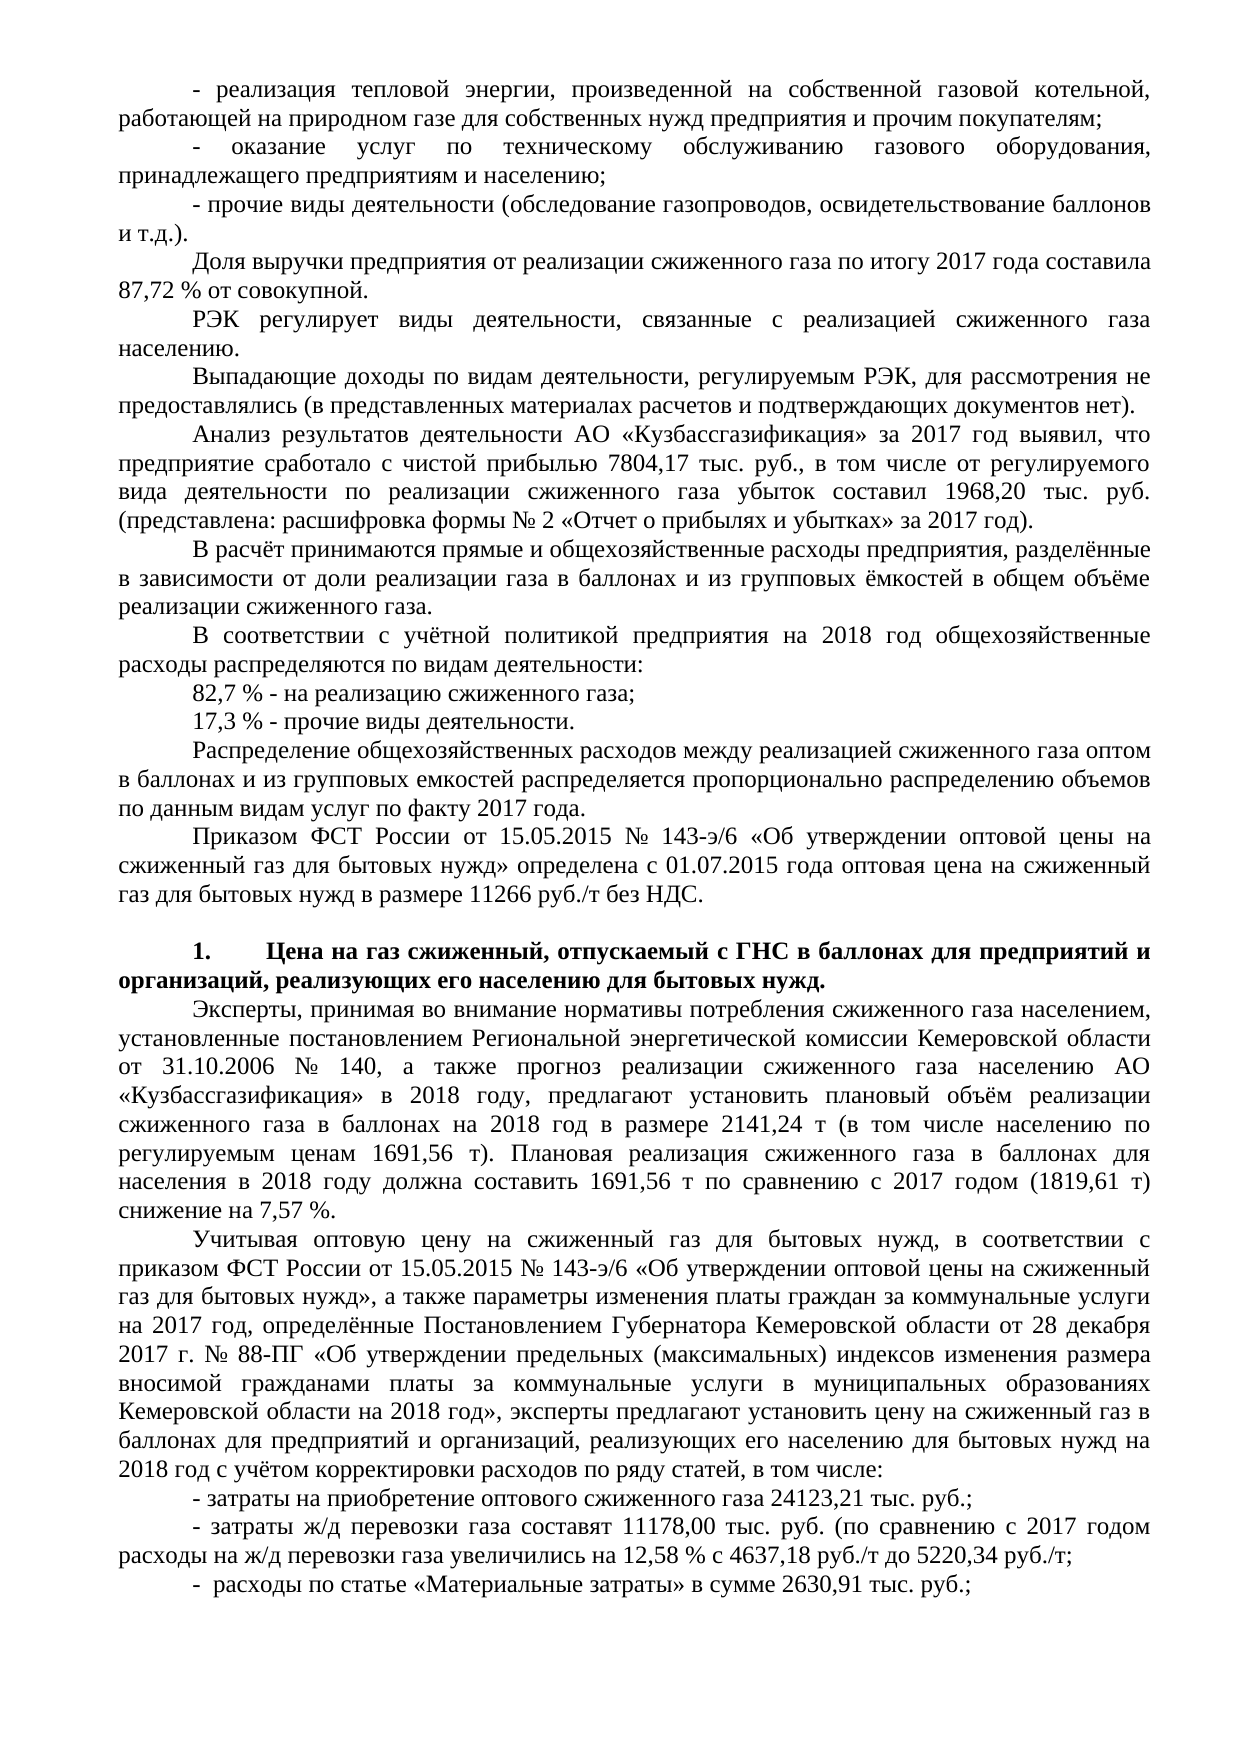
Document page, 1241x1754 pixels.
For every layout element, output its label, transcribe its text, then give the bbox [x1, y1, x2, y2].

text 82,7 % - на реализацию сжиженного газа; [118, 678, 1152, 706]
text 17,3 % - прочие виды деятельности. [118, 706, 1152, 735]
list Цена на газ сжиженный, отпускаемый с ГНС в баллонах для предприятий и организаций, реализующих его населению для бытовых нужд. [118, 936, 1152, 994]
text Распределение общехозяйственных расходов между реализацией сжиженного газа оптом в баллонах и из групповых емкостей распределяется пропорционально распределению объемов по данным видам услуг по факту 2017 года. [118, 735, 1152, 821]
text В расчёт принимаются прямые и общехозяйственные расходы предприятия, разделённые в зависимости от доли реализации газа в баллонах и из групповых ёмкостей в общем объёме реализации сжиженного газа. [118, 534, 1152, 620]
text - реализация тепловой энергии, произведенной на собственной газовой котельной, работающей на природном газе для собственных нужд предприятия и прочим покупателям; [118, 74, 1152, 131]
text - расходы по статье «Материальные затраты» в сумме 2630,91 тыс. руб.; [118, 1569, 1152, 1598]
text - затраты ж/д перевозки газа составят 11178,00 тыс. руб. (по сравнению с 2017 годом расходы на ж/д перевозки газа увеличились на 12,58 % с 4637,18 руб./т до 5220,34 руб./т; [118, 1511, 1152, 1569]
text Учитывая оптовую цену на сжиженный газ для бытовых нужд, в соответствии с приказом ФСТ России от 15.05.2015 № 143-э/6 «Об утверждении оптовой цены на сжиженный газ для бытовых нужд», а также параметры изменения платы граждан за коммунальные услуги на 2017 год, определённые Постановлением Губернатора Кемеровской области от 28 декабря 2017 г. № 88-ПГ «Об утверждении предельных (максимальных) индексов изменения размера вносимой гражданами платы за коммунальные услуги в муниципальных образованиях Кемеровской области на 2018 год», эксперты предлагают установить цену на сжиженный газ в баллонах для предприятий и организаций, реализующих его населению для бытовых нужд на 2018 год с учётом корректировки расходов по ряду статей, в том числе: [118, 1224, 1152, 1483]
text РЭК регулирует виды деятельности, связанные с реализацией сжиженного газа населению. [118, 304, 1152, 361]
text Выпадающие доходы по видам деятельности, регулируемым РЭК, для рассмотрения не предоставлялись (в представленных материалах расчетов и подтверждающих документов нет). [118, 361, 1152, 419]
text Доля выручки предприятия от реализации сжиженного газа по итогу 2017 года составила 87,72 % от совокупной. [118, 246, 1152, 304]
text - затраты на приобретение оптового сжиженного газа 24123,21 тыс. руб.; [118, 1483, 1152, 1511]
text Эксперты, принимая во внимание нормативы потребления сжиженного газа населением, установленные постановлением Региональной энергетической комиссии Кемеровской области от 31.10.2006 № 140, а также прогноз реализации сжиженного газа населению АО «Кузбассгазификация» в 2018 году, предлагают установить плановый объём реализации сжиженного газа в баллонах на 2018 год в размере 2141,24 т (в том числе населению по регулируемым ценам 1691,56 т). Плановая реализация сжиженного газа в баллонах для населения в 2018 году должна составить 1691,56 т по сравнению с 2017 годом (1819,61 т) снижение на 7,57 %. [118, 994, 1152, 1224]
text Анализ результатов деятельности АО «Кузбассгазификация» за 2017 год выявил, что предприятие сработало с чистой прибылью 7804,17 тыс. руб., в том числе от регулируемого вида деятельности по реализации сжиженного газа убыток составил 1968,20 тыс. руб. (представлена: расшифровка формы № 2 «Отчет о прибылях и убытках» за 2017 год). [118, 419, 1152, 534]
text - прочие виды деятельности (обследование газопроводов, освидетельствование баллонов и т.д.). [118, 189, 1152, 246]
text - оказание услуг по техническому обслуживанию газового оборудования, принадлежащего предприятиям и населению; [118, 131, 1152, 189]
text В соответствии с учётной политикой предприятия на 2018 год общехозяйственные расходы распределяются по видам деятельности: [118, 620, 1152, 678]
text Приказом ФСТ России от 15.05.2015 № 143-э/6 «Об утверждении оптовой цены на сжиженный газ для бытовых нужд» определена с 01.07.2015 года оптовая цена на сжиженный газ для бытовых нужд в размере 11266 руб./т без НДС. [118, 821, 1152, 908]
